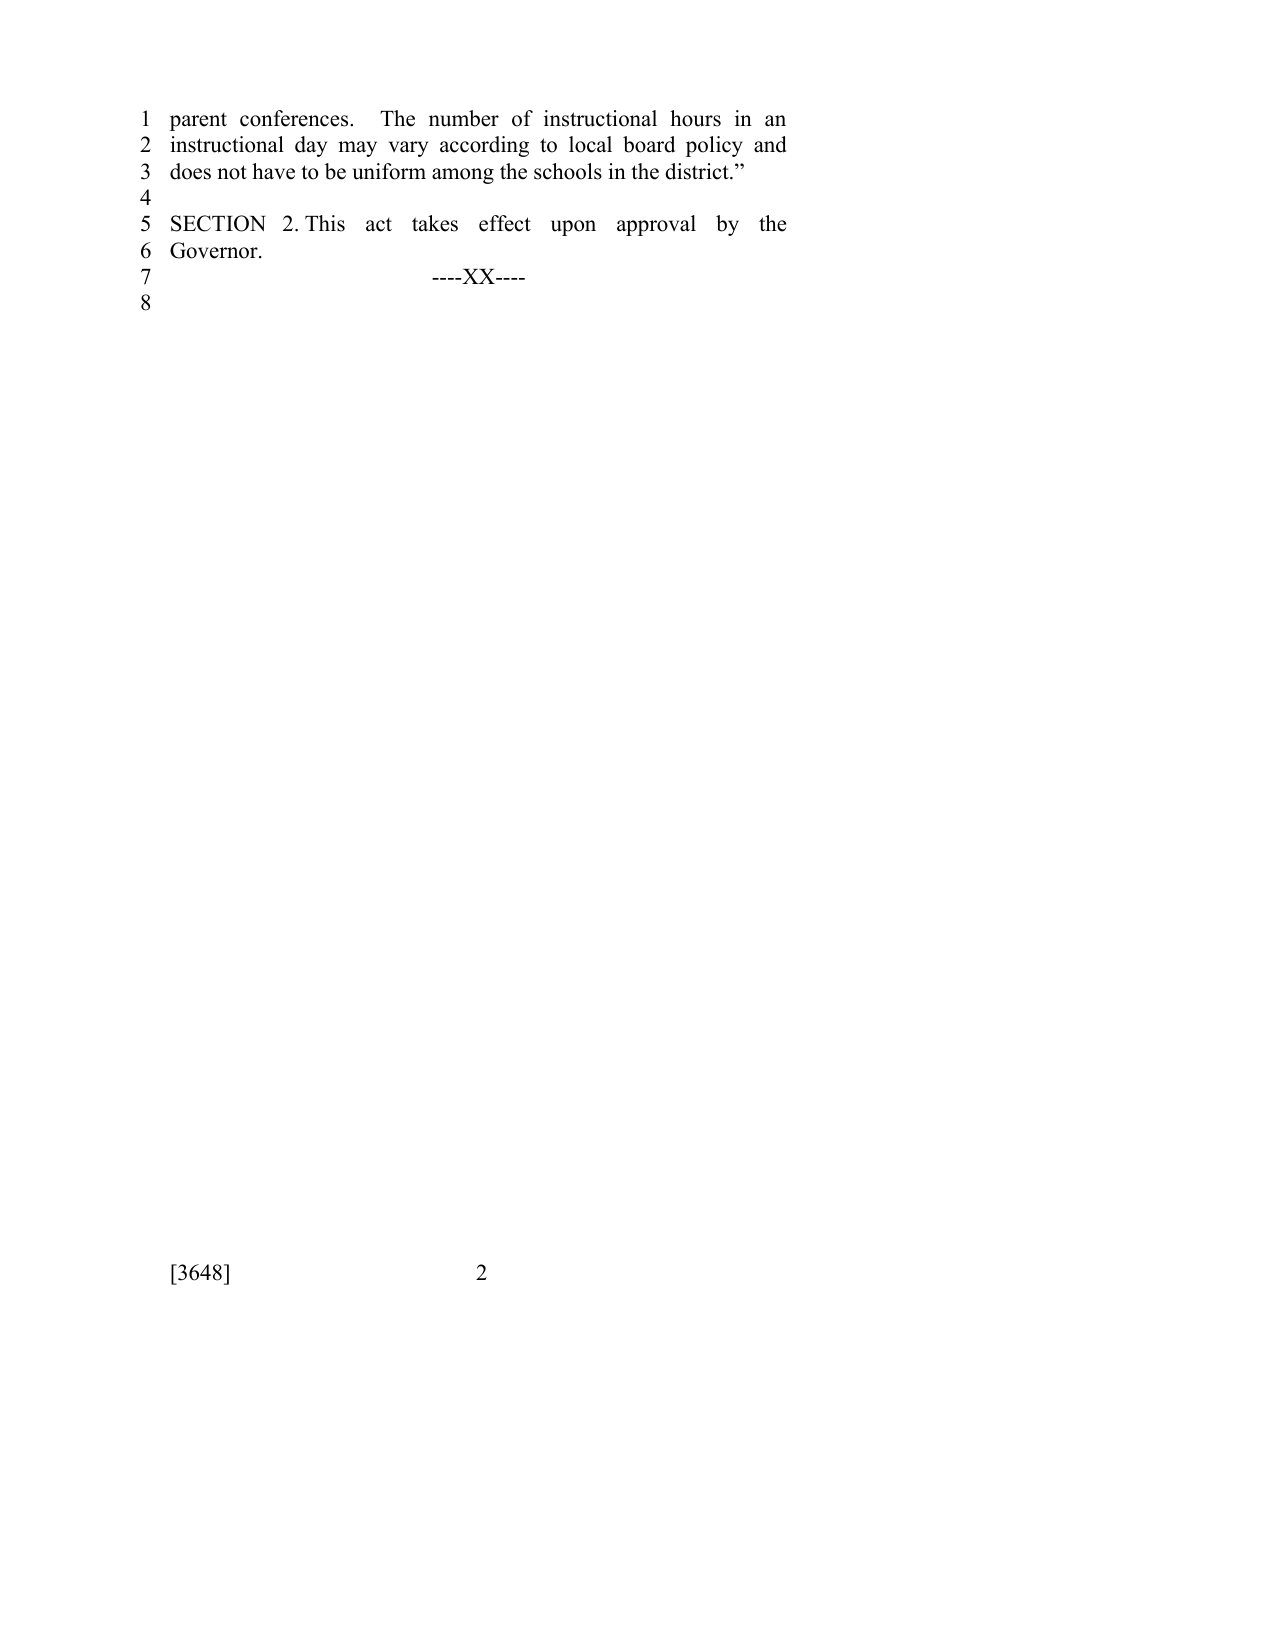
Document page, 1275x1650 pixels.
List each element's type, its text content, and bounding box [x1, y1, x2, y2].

text ----XX---- [169, 263, 787, 289]
text SECTION 2. This act takes effect upon approval by the Governor. [169, 210, 787, 263]
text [169, 105, 787, 184]
